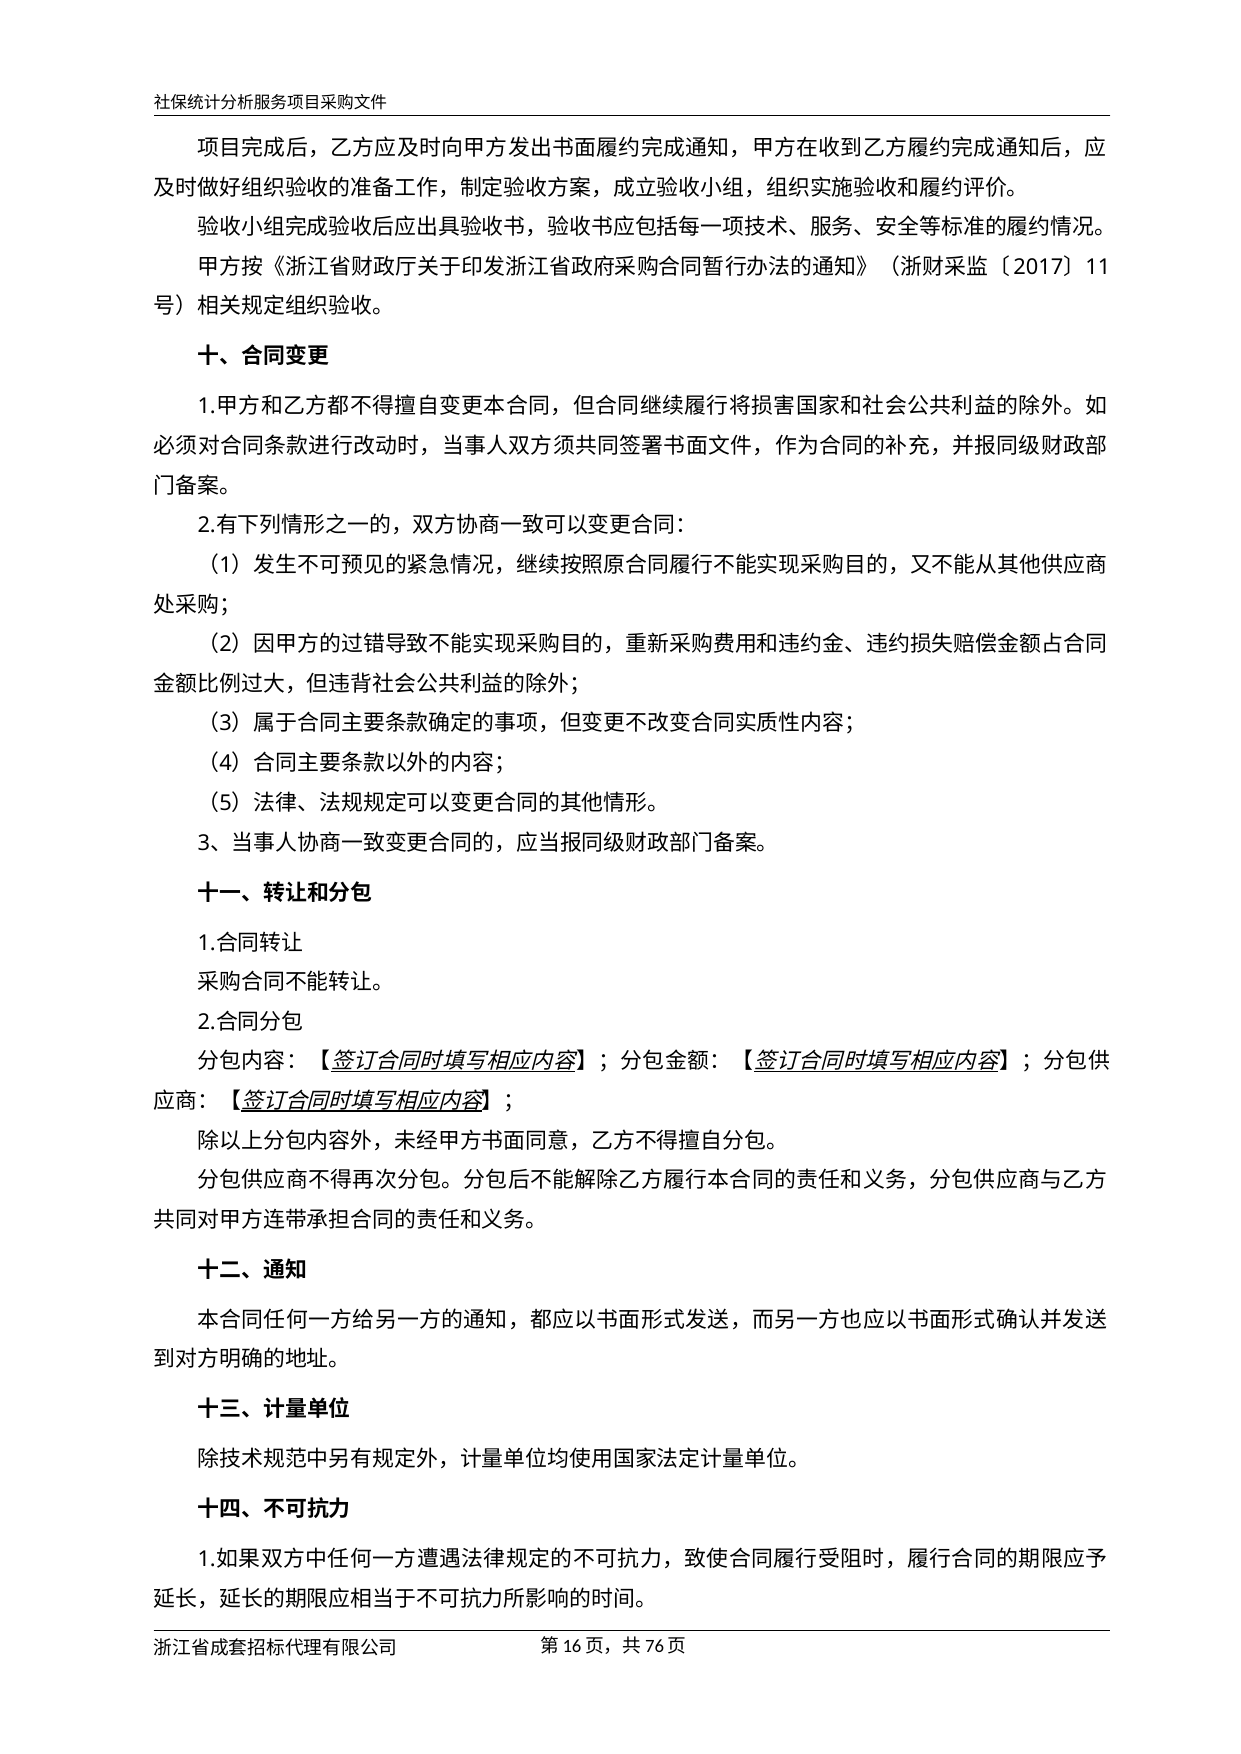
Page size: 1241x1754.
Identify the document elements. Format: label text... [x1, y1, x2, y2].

subtitle 十一、转让和分包 [153, 874, 1110, 906]
text 项目完成后，乙方应及时向甲方发出书面履约完成通知，甲方在收到乙方履约完成通知后，应及时做好组织验收的准备工作，制定验收方案，成立验收小组，组织实施验收和履约评价。 [153, 130, 1110, 201]
text 1.如果双方中任何一方遭遇法律规定的不可抗力，致使合同履行受阻时，履行合同的期限应予延长，延长的期限应相当于不可抗力所影响的时间。 [153, 1541, 1110, 1613]
text 分包内容：【签订合同时填写相应内容】；分包金额：【签订合同时填写相应内容】；分包供应商：【签订合同时填写相应内容】； [153, 1043, 1110, 1115]
text （5）法律、法规规定可以变更合同的其他情形。 [153, 785, 1110, 817]
text 1.甲方和乙方都不得擅自变更本合同，但合同继续履行将损害国家和社会公共利益的除外。如必须对合同条款进行改动时，当事人双方须共同签署书面文件，作为合同的补充，并报同级财政部门备案。 [153, 388, 1110, 499]
text 采购合同不能转让。 [153, 964, 1110, 996]
subtitle 十、合同变更 [153, 338, 1110, 370]
text 3、当事人协商一致变更合同的，应当报同级财政部门备案。 [153, 824, 1110, 856]
text 除技术规范中另有规定外，计量单位均使用国家法定计量单位。 [153, 1441, 1110, 1473]
text （1）发生不可预见的紧急情况，继续按照原合同履行不能实现采购目的，又不能从其他供应商处采购； [153, 547, 1110, 618]
text 1.合同转让 [153, 924, 1110, 956]
text 本合同任何一方给另一方的通知，都应以书面形式发送，而另一方也应以书面形式确认并发送到对方明确的地址。 [153, 1302, 1110, 1373]
text （2）因甲方的过错导致不能实现采购目的，重新采购费用和违约金、违约损失赔偿金额占合同金额比例过大，但违背社会公共利益的除外； [153, 626, 1110, 697]
text 验收小组完成验收后应出具验收书，验收书应包括每一项技术、服务、安全等标准的履约情况。 [153, 209, 1110, 241]
text 分包供应商不得再次分包。分包后不能解除乙方履行本合同的责任和义务，分包供应商与乙方共同对甲方连带承担合同的责任和义务。 [153, 1162, 1110, 1233]
text 甲方按《浙江省财政厅关于印发浙江省政府采购合同暂行办法的通知》（浙财采监〔2017〕11号）相关规定组织验收。 [153, 249, 1110, 320]
subtitle 十二、通知 [153, 1252, 1110, 1283]
subtitle 十四、不可抗力 [153, 1491, 1110, 1523]
text （3）属于合同主要条款确定的事项，但变更不改变合同实质性内容； [153, 705, 1110, 737]
text 2.合同分包 [153, 1004, 1110, 1036]
subtitle 十三、计量单位 [153, 1391, 1110, 1423]
text 除以上分包内容外，未经甲方书面同意，乙方不得擅自分包。 [153, 1123, 1110, 1154]
text （4）合同主要条款以外的内容； [153, 745, 1110, 777]
text 2.有下列情形之一的，双方协商一致可以变更合同： [153, 507, 1110, 539]
